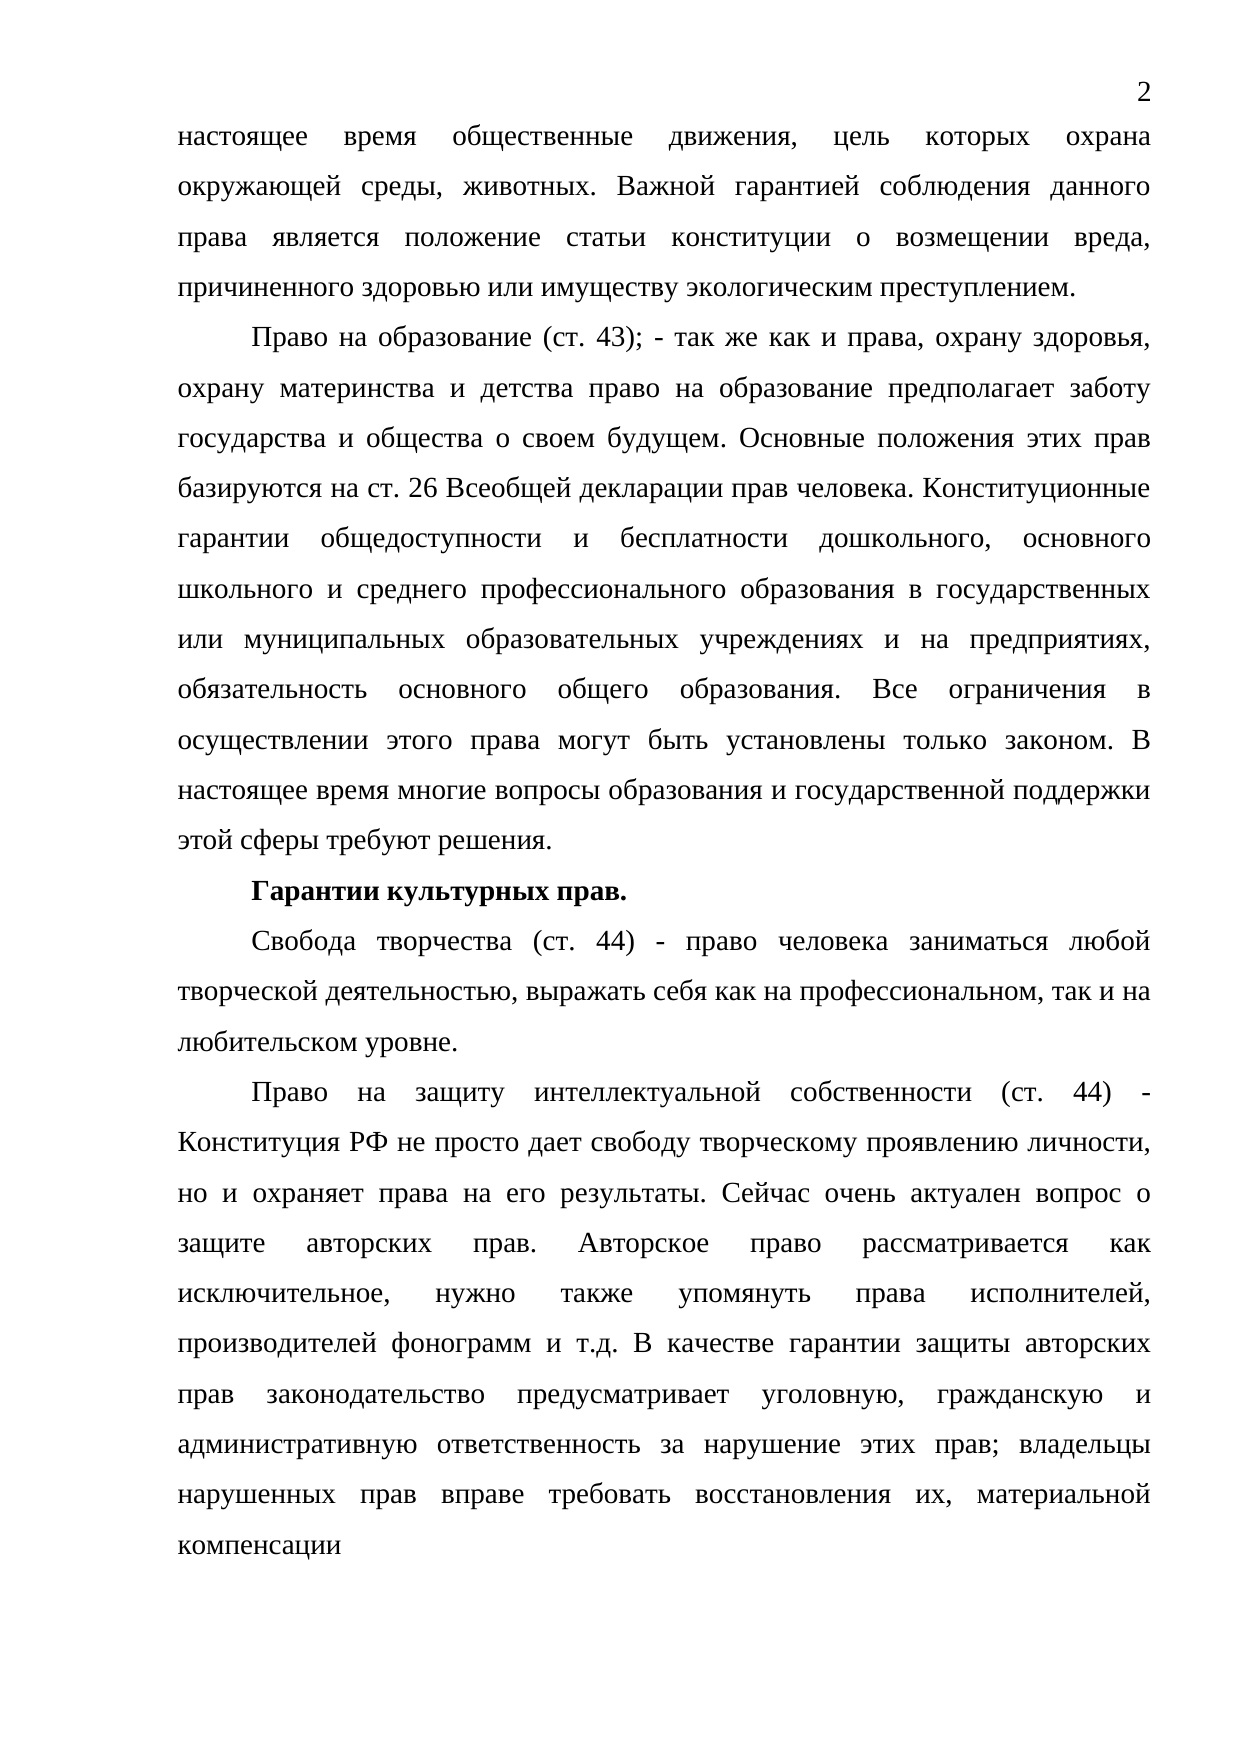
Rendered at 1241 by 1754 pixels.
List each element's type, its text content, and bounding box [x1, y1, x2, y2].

text Гарантии культурных прав. [177, 873, 1152, 906]
text Свобода творчества (ст. 44) - право человека заниматься любой творческой деятельностью, выражать себя как на профессиональном, так и на любительском уровне. [177, 923, 1152, 1057]
text Право на образование (ст. 43); - так же как и права, охрану здоровья, охрану материнства и детства право на образование предполагает заботу государства и общества о своем будущем. Основные положения этих прав базируются на ст. 26 Всеобщей декларации прав человека. Конституционные гарантии общедоступности и бесплатности дошкольного, основного школьного и среднего профессионального образования в государственных или муниципальных образовательных учреждениях и на предприятиях, обязательность основного общего образования. Все ограничения в осуществлении этого права могут быть установлены только законом. В настоящее время многие вопросы образования и государственной поддержки этой сферы требуют решения. [177, 319, 1152, 856]
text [177, 118, 1152, 303]
text Право на защиту интеллектуальной собственности (ст. 44) - Конституция РФ не просто дает свободу творческому проявлению личности, но и охраняет права на его результаты. Сейчас очень актуален вопрос о защите авторских прав. Авторское право рассматривается как исключительное, нужно также упомянуть права исполнителей, производителей фонограмм и т.д. В качестве гарантии защиты авторских прав законодательство предусматривает уголовную, гражданскую и административную ответственность за нарушение этих прав; владельцы нарушенных прав вправе требовать восстановления их, материальной компенсации [177, 1074, 1152, 1560]
